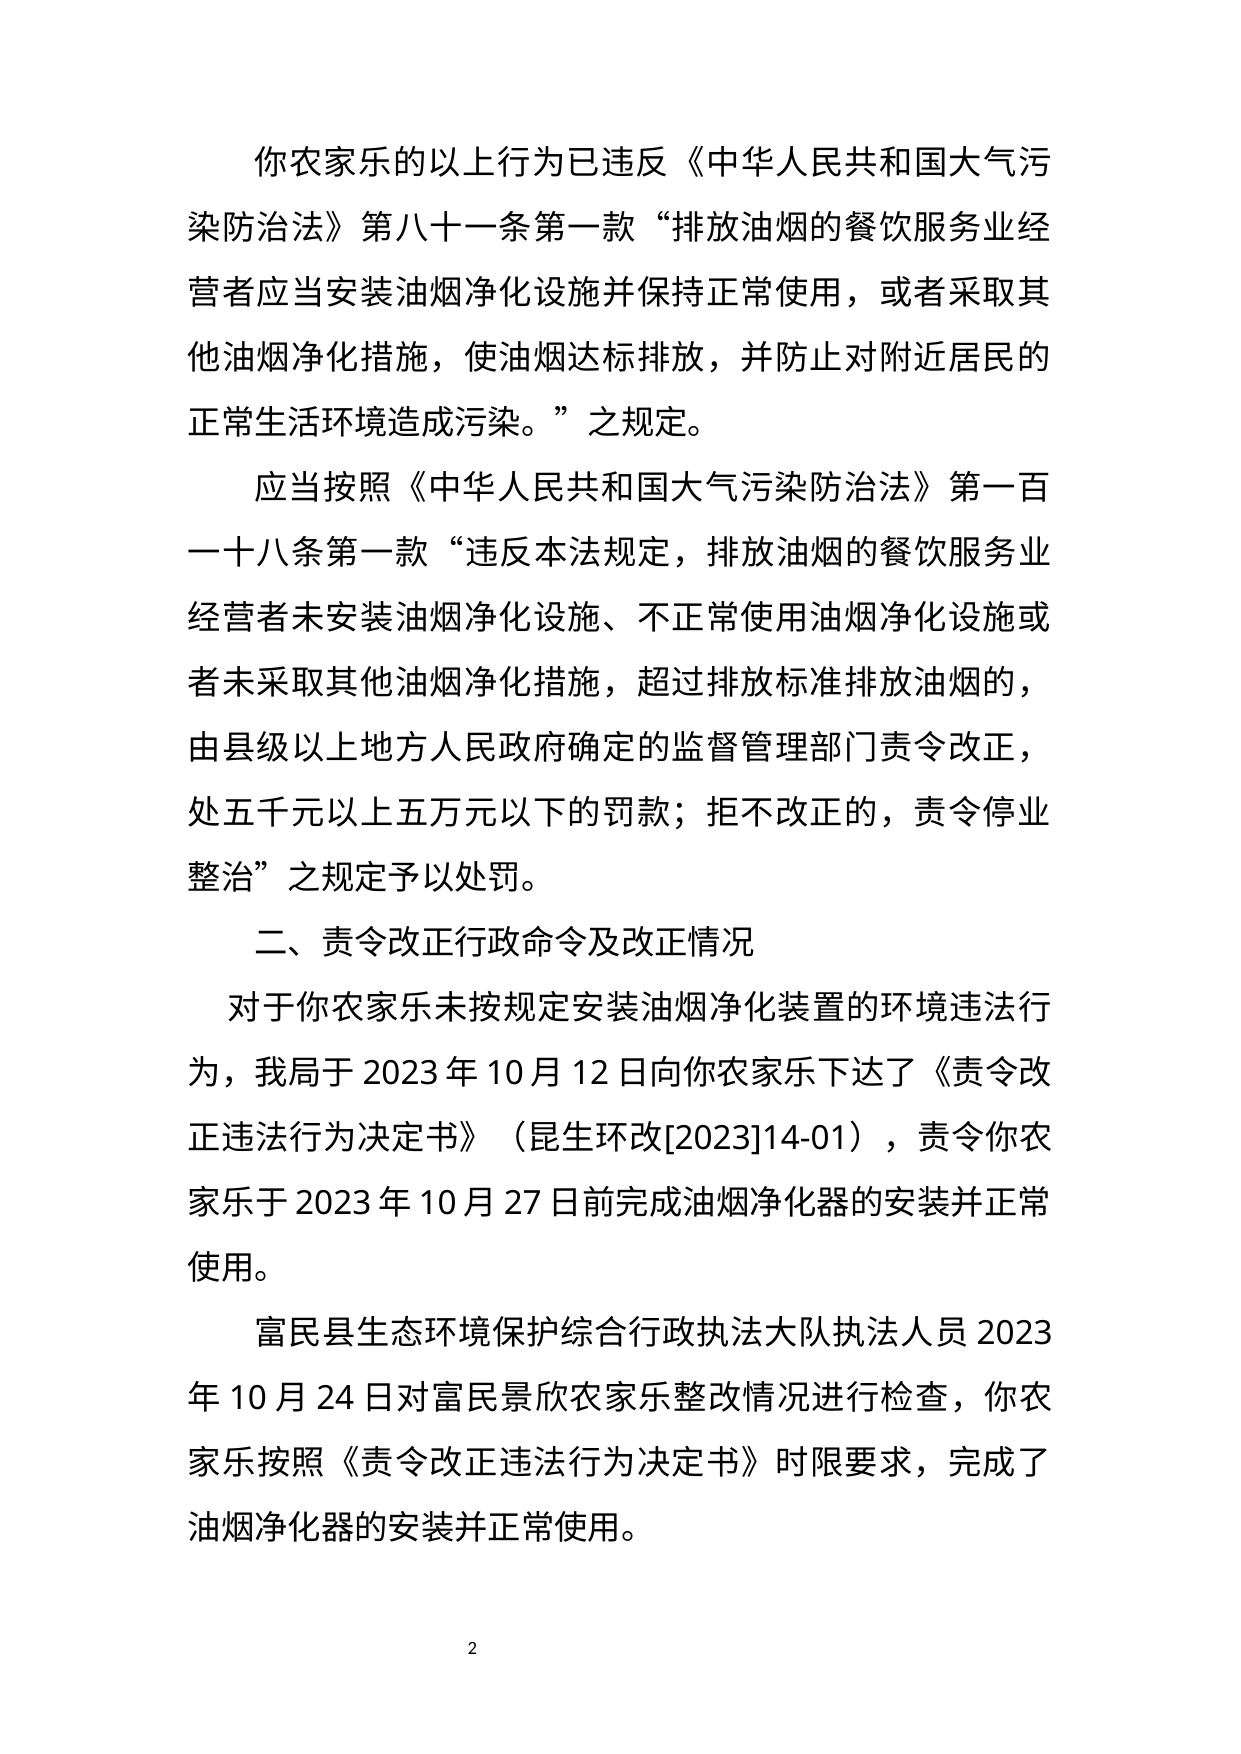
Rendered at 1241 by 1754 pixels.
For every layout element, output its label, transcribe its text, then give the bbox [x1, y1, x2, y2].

text 富民县生态环境保护综合行政执法大队执法人员2023年10月24日对富民景欣农家乐整改情况进行检查，你农家乐按照《责令改正违法行为决定书》时限要求，完成了油烟净化器的安装并正常使用。 [187, 1297, 1053, 1557]
text 应当按照《中华人民共和国大气污染防治法》第一百一十八条第一款“违反本法规定，排放油烟的餐饮服务业经营者未安装油烟净化设施、不正常使用油烟净化设施或者未采取其他油烟净化措施，超过排放标准排放油烟的，由县级以上地方人民政府确定的监督管理部门责令改正，处五千元以上五万元以下的罚款；拒不改正的，责令停业整治”之规定予以处罚。 [187, 452, 1053, 907]
text 对于你农家乐未按规定安装油烟净化装置的环境违法行为，我局于2023年10月12日向你农家乐下达了《责令改正违法行为决定书》（昆生环改[2023]14-01），责令你农家乐于2023年10月27日前完成油烟净化器的安装并正常使用。 [187, 972, 1053, 1297]
text 二、责令改正行政命令及改正情况 [187, 907, 1053, 972]
text 你农家乐的以上行为已违反《中华人民共和国大气污染防治法》第八十一条第一款“排放油烟的餐饮服务业经营者应当安装油烟净化设施并保持正常使用，或者采取其他油烟净化措施，使油烟达标排放，并防止对附近居民的正常生活环境造成污染。”之规定。 [187, 127, 1053, 452]
